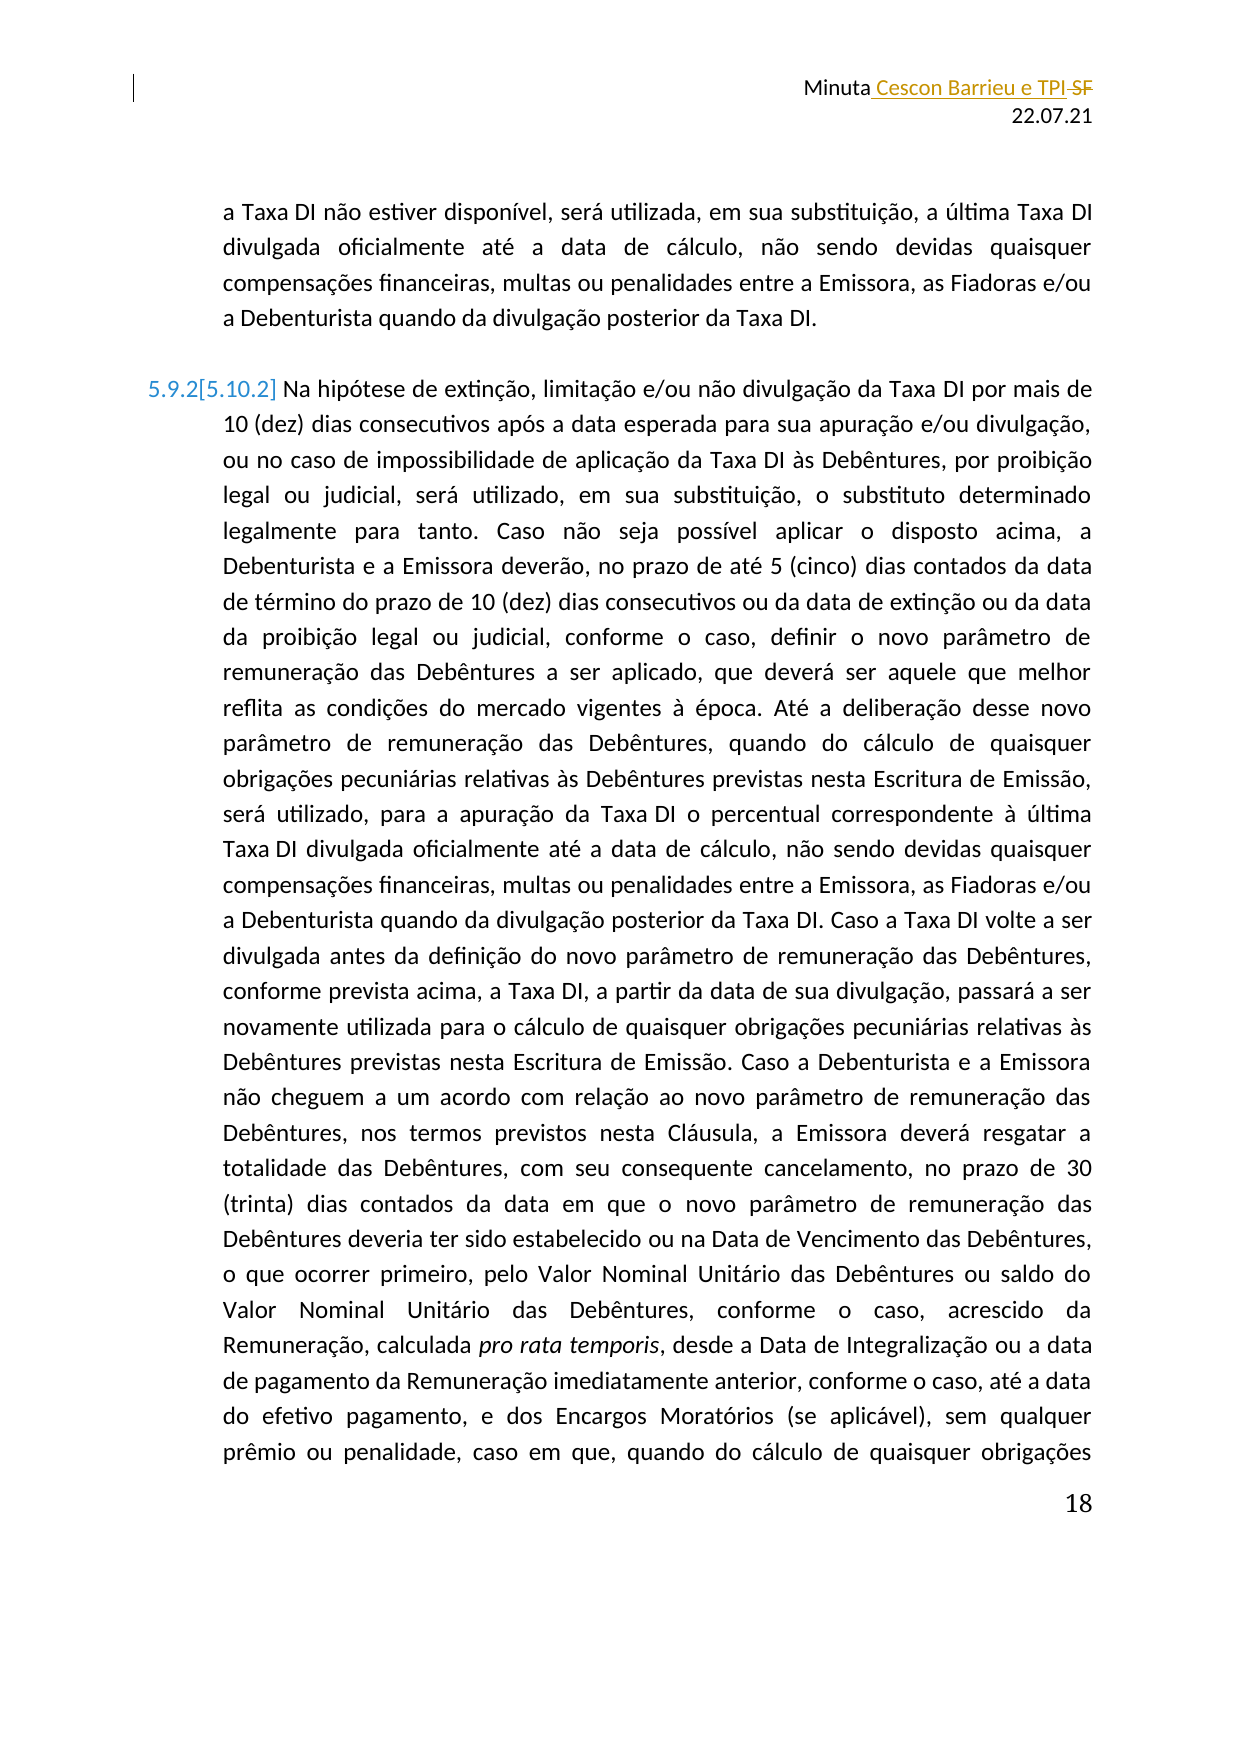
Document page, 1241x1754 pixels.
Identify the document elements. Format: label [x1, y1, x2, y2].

list [148, 192, 1092, 334]
list [148, 369, 1092, 1467]
